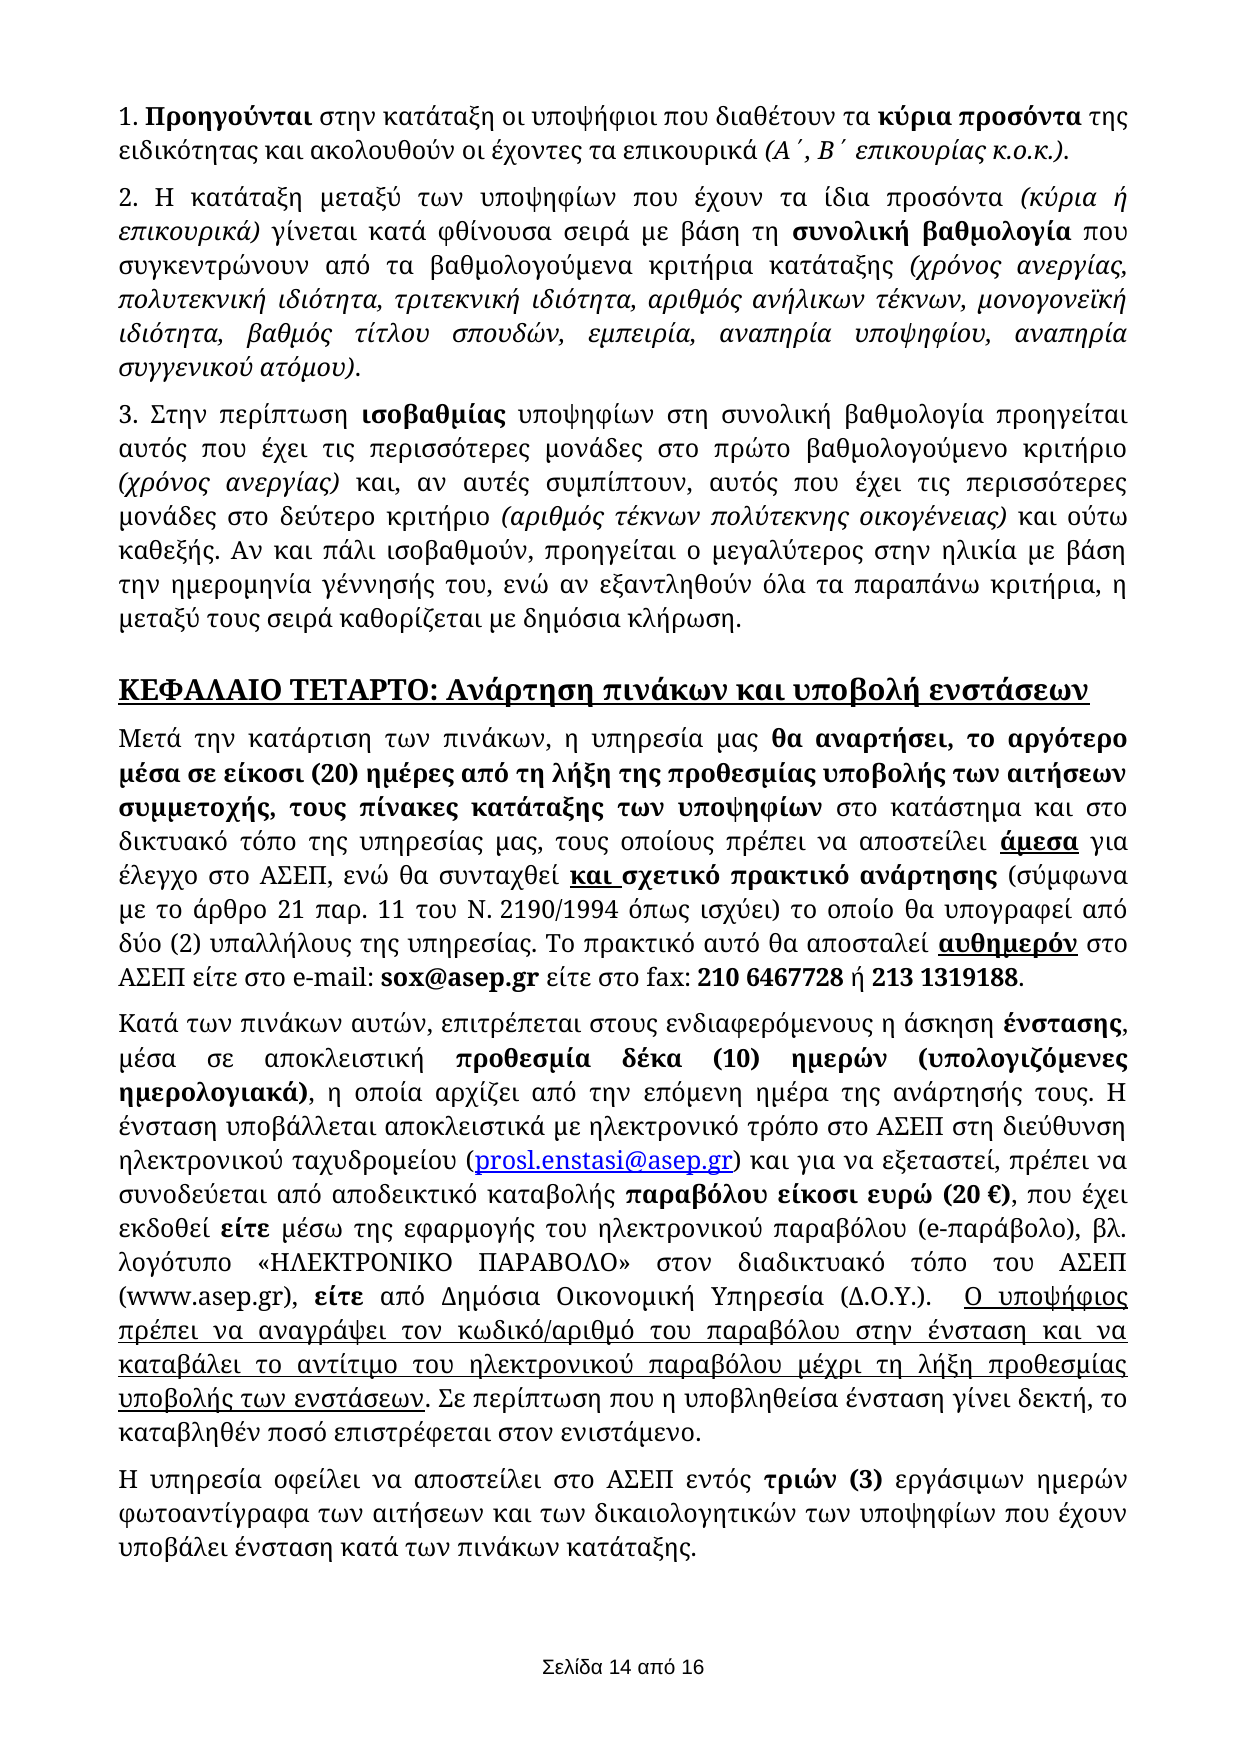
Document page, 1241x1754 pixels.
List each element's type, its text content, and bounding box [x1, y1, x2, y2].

text ΚΕΦΑΛΑΙΟ ΤΕΤΑΡΤΟ: Ανάρτηση πινάκων και υποβολή ενστάσεων [118, 669, 1143, 709]
text Κατά των πινάκων αυτών, επιτρέπεται στους ενδιαφερόμενους η άσκηση ένστασης, μέσα σε αποκλειστική προθεσμία δέκα (10) ημερών (υπολογιζόμενες ημερολογιακά), η οποία αρχίζει από την επόμενη ημέρα της ανάρτησής τους. Η ένσταση υποβάλλεται αποκλειστικά με ηλεκτρονικό τρόπο στο ΑΣΕΠ στη διεύθυνση ηλεκτρονικού ταχυδρομείου (prosl.enstasi@asep.gr) και για να εξεταστεί, πρέπει να συνοδεύεται από αποδεικτικό καταβολής παραβόλου είκοσι ευρώ (20 €), που έχει εκδοθεί είτε μέσω της εφαρμογής του ηλεκτρονικού παραβόλου (e-παράβολο), βλ. λογότυπο «ΗΛΕΚΤΡΟΝΙΚΟ ΠΑΡΑΒΟΛΟ» στον διαδικτυακό τόπο του ΑΣΕΠ (www.asep.gr), είτε από Δημόσια Οικονομική Υπηρεσία (Δ.Ο.Υ.). Ο υποψήφιος πρέπει να αναγράψει τον κωδικό/αριθμό του παραβόλου στην ένσταση και να καταβάλει το αντίτιμο του ηλεκτρονικού παραβόλου μέχρι τη λήξη προθεσμίας υποβολής των ενστάσεων. Σε περίπτωση που η υποβληθείσα ένσταση γίνει δεκτή, το καταβληθέν ποσό επιστρέφεται στον ενιστάμενο. [118, 1377, 1128, 1449]
text 3. Στην περίπτωση ισοβαθμίας υποψηφίων στη συνολική βαθμολογία προηγείται αυτός που έχει τις περισσότερες μονάδες στο πρώτο βαθμολογούμενο κριτήριο (χρόνος ανεργίας) και, αν αυτές συμπίπτουν, αυτός που έχει τις περισσότερες μονάδες στο δεύτερο κριτήριο (αριθμός τέκνων πολύτεκνης οικογένειας) και ούτω καθεξής. Αν και πάλι ισοβαθμούν, προηγείται ο μεγαλύτερος στην ηλικία με βάση την ημερομηνία γέννησής του, ενώ αν εξαντληθούν όλα τα παραπάνω κριτήρια, η μεταξύ τους σειρά καθορίζεται με δημόσια κλήρωση. [118, 396, 1128, 635]
text Κατά των πινάκων αυτών, επιτρέπεται στους ενδιαφερόμενους η άσκηση ένστασης, μέσα σε αποκλειστική προθεσμία δέκα (10) ημερών (υπολογιζόμενες ημερολογιακά), η οποία αρχίζει από την επόμενη ημέρα της ανάρτησής τους. Η ένσταση υποβάλλεται αποκλειστικά με ηλεκτρονικό τρόπο στο ΑΣΕΠ στη διεύθυνση ηλεκτρονικού ταχυδρομείου (prosl.enstasi@asep.gr) και για να εξεταστεί, πρέπει να συνοδεύεται από αποδεικτικό καταβολής παραβόλου είκοσι ευρώ (20 €), που έχει εκδοθεί είτε μέσω της εφαρμογής του ηλεκτρονικού παραβόλου (e-παράβολο), βλ. λογότυπο «ΗΛΕΚΤΡΟΝΙΚΟ ΠΑΡΑΒΟΛΟ» στον διαδικτυακό τόπο του ΑΣΕΠ (www.asep.gr), είτε από Δημόσια Οικονομική Υπηρεσία (Δ.Ο.Υ.). Ο υποψήφιος πρέπει να αναγράψει τον κωδικό/αριθμό του παραβόλου στην ένσταση και να καταβάλει το αντίτιμο του ηλεκτρονικού παραβόλου μέχρι τη λήξη προθεσμίας υποβολής των ενστάσεων. Σε περίπτωση που η υποβληθείσα ένσταση γίνει δεκτή, το καταβληθέν ποσό επιστρέφεται στον ενιστάμενο. [118, 1006, 1128, 1342]
text 1. Προηγούνται στην κατάταξη οι υποψήφιοι που διαθέτουν τα κύρια προσόντα της ειδικότητας και ακολουθούν οι έχοντες τα επικουρικά (Α΄, Β΄ επικουρίας κ.ο.κ.). [118, 99, 1128, 167]
text 2. Η κατάταξη μεταξύ των υποψηφίων που έχουν τα ίδια προσόντα (κύρια ή επικουρικά) γίνεται κατά φθίνουσα σειρά με βάση τη συνολική βαθμολογία που συγκεντρώνουν από τα βαθμολογούμενα κριτήρια κατάταξης (χρόνος ανεργίας, πολυτεκνική ιδιότητα, τριτεκνική ιδιότητα, αριθμός ανήλικων τέκνων, μονογονεϊκή ιδιότητα, βαθμός τίτλου σπουδών, εμπειρία, αναπηρία υποψηφίου, αναπηρία συγγενικού ατόμου). [118, 179, 1128, 384]
text Η υπηρεσία οφείλει να αποστείλει στο ΑΣΕΠ εντός τριών (3) εργάσιμων ημερών φωτοαντίγραφα των αιτήσεων και των δικαιολογητικών των υποψηφίων που έχουν υποβάλει ένσταση κατά των πινάκων κατάταξης. [118, 1461, 1128, 1564]
text Μετά την κατάρτιση των πινάκων, η υπηρεσία μας θα αναρτήσει, το αργότερο μέσα σε είκοσι (20) ημέρες από τη λήξη της προθεσμίας υποβολής των αιτήσεων συμμετοχής, τους πίνακες κατάταξης των υποψηφίων στο κατάστημα και στο δικτυακό τόπο της υπηρεσίας μας, τους οποίους πρέπει να αποστείλει άμεσα για έλεγχο στο ΑΣΕΠ, ενώ θα συνταχθεί και σχετικό πρακτικό ανάρτησης (σύμφωνα με το άρθρο 21 παρ. 11 του Ν. 2190/1994 όπως ισχύει) το οποίο θα υπογραφεί από δύο (2) υπαλλήλους της υπηρεσίας. Το πρακτικό αυτό θα αποσταλεί αυθημερόν στο ΑΣΕΠ είτε στο e-mail: sox@asep.gr είτε στο fax: 210 6467728 ή 213 1319188. [118, 721, 1128, 994]
